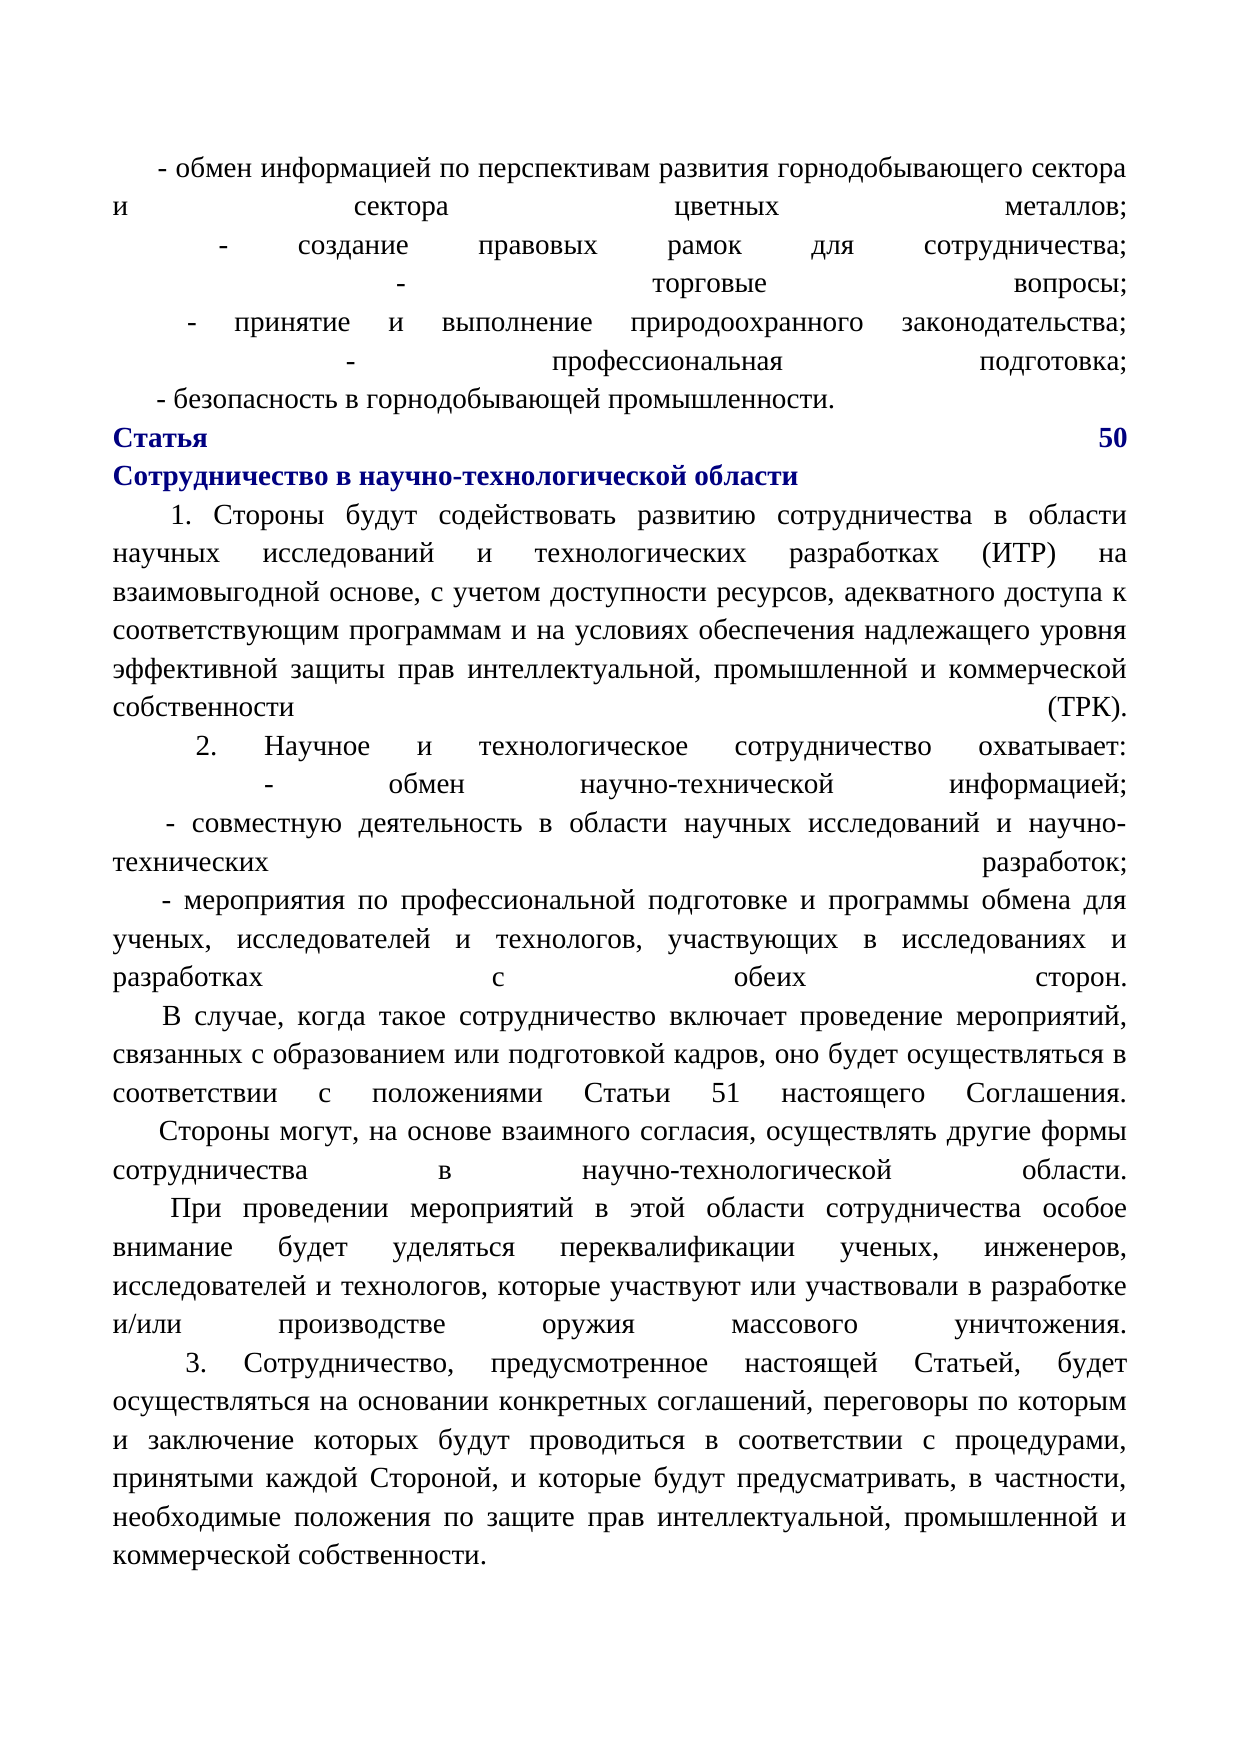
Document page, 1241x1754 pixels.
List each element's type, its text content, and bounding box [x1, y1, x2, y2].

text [112, 150, 1128, 415]
text Статья 50 Сотрудничество в научно-технологической области [112, 420, 1128, 492]
text 1. Стороны будут содействовать развитию сотрудничества в области научных исследований и технологических разработках (ИТР) на взаимовыгодной основе, с учетом доступности ресурсов, адекватного доступа к соответствующим программам и на условиях обеспечения надлежащего уровня эффективной защиты прав интеллектуальной, промышленной и коммерческой собственности (ТРК). 2. Научное и технологическое сотрудничество охватывает: - обмен научно-технической информацией; - совместную деятельность в области научных исследований и научно-технических разработок; - мероприятия по профессиональной подготовке и программы обмена для ученых, исследователей и технологов, участвующих в исследованиях и разработках с обеих сторон. В случае, когда такое сотрудничество включает проведение мероприятий, связанных с образованием или подготовкой кадров, оно будет осуществляться в соответствии с положениями Статьи 51 настоящего Соглашения. Стороны могут, на основе взаимного согласия, осуществлять другие формы сотрудничества в научно-технологической области. При проведении мероприятий в этой области сотрудничества особое внимание будет уделяться переквалификации ученых, инженеров, исследователей и технологов, которые участвуют или участвовали в разработке и/или производстве оружия массового уничтожения. 3. Сотрудничество, предусмотренное настоящей Статьей, будет осуществляться на основании конкретных соглашений, переговоры по которым и заключение которых будут проводиться в соответствии с процедурами, принятыми каждой Стороной, и которые будут предусматривать, в частности, необходимые положения по защите прав интеллектуальной, промышленной и коммерческой собственности. [112, 497, 1128, 1571]
